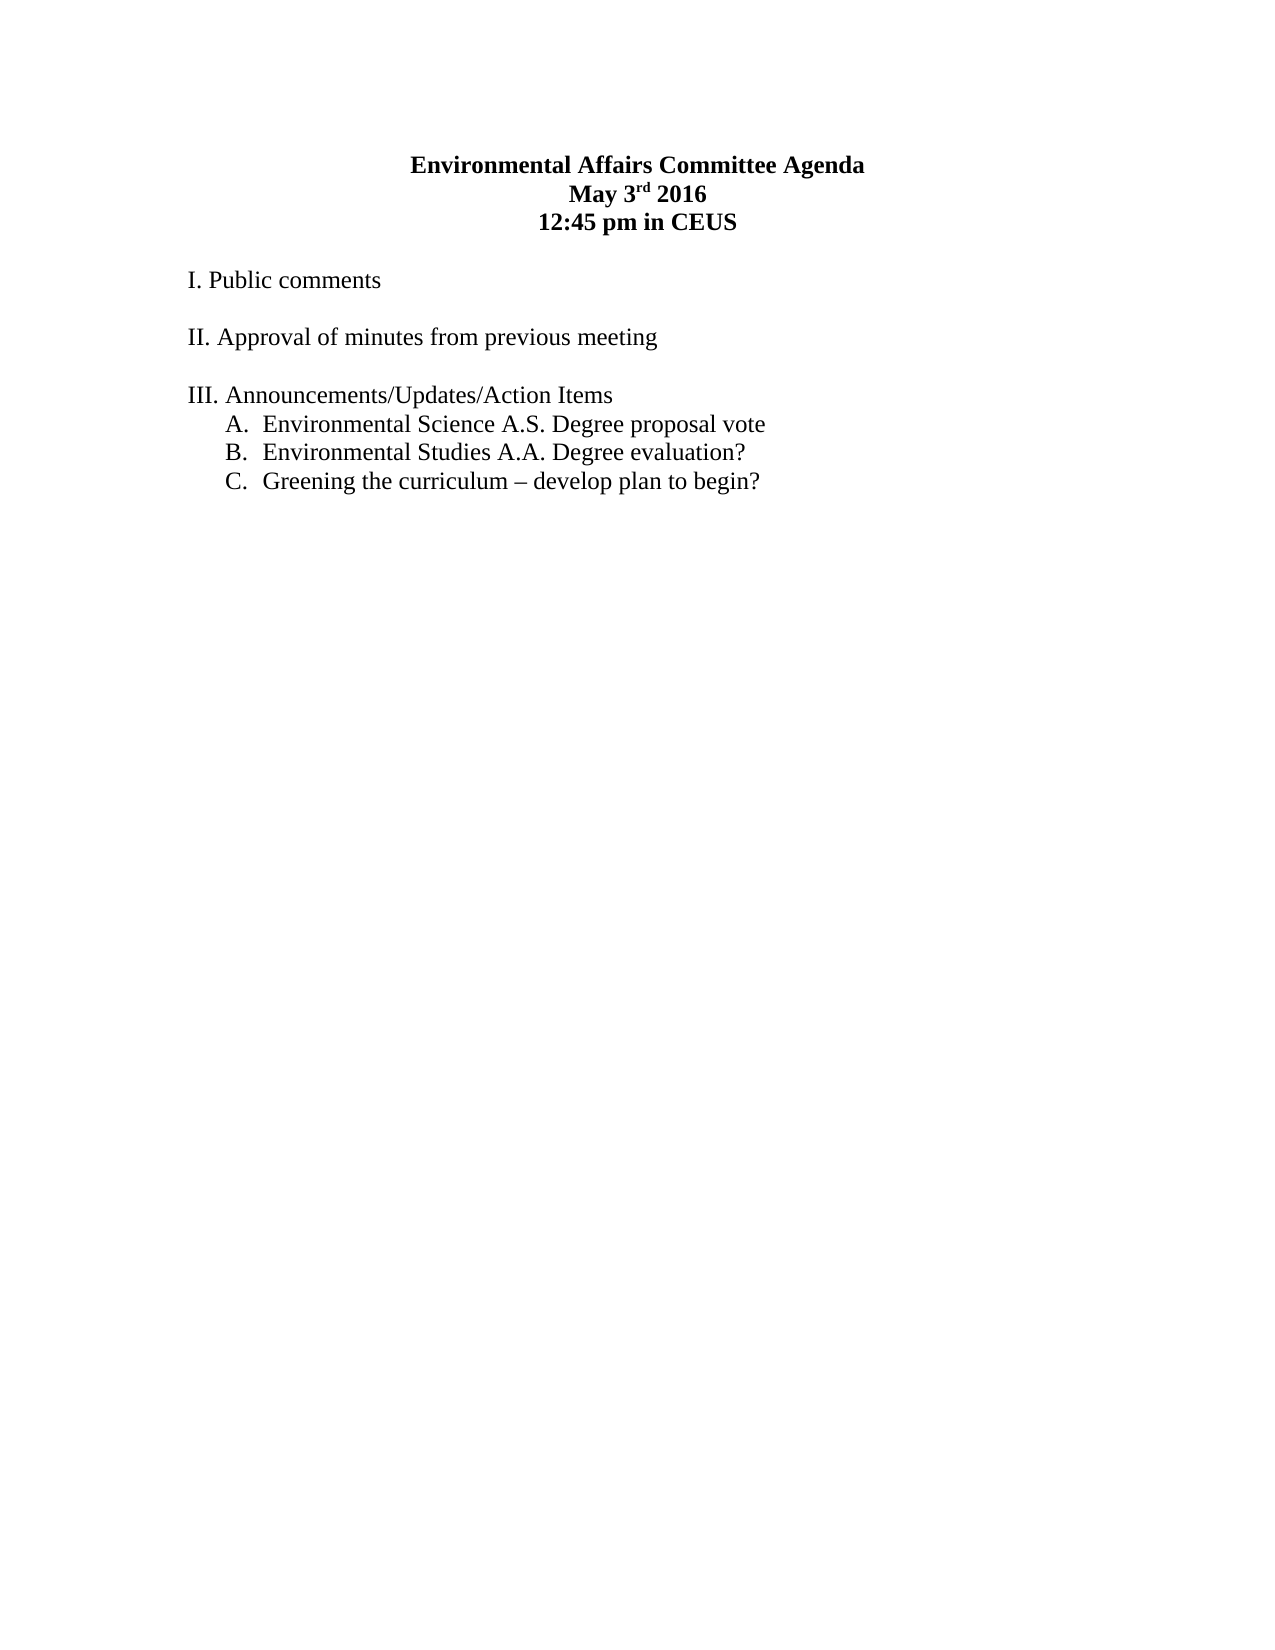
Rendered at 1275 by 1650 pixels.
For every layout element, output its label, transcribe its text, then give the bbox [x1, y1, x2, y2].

text I. Public comments [187, 265, 1087, 294]
list Environmental Science A.S. Degree proposal vote [225, 409, 1087, 437]
list Environmental Studies A.A. Degree evaluation? [225, 437, 1087, 466]
list Greening the curriculum – develop plan to begin? [225, 466, 1087, 495]
text May 3rd 2016 [187, 179, 1087, 207]
text II. Approval of minutes from previous meeting [187, 322, 1087, 351]
text Environmental Affairs Committee Agenda [187, 150, 1087, 179]
text 12:45 pm in CEUS [187, 207, 1087, 236]
text III. Announcements/Updates/Action Items [187, 380, 1087, 409]
